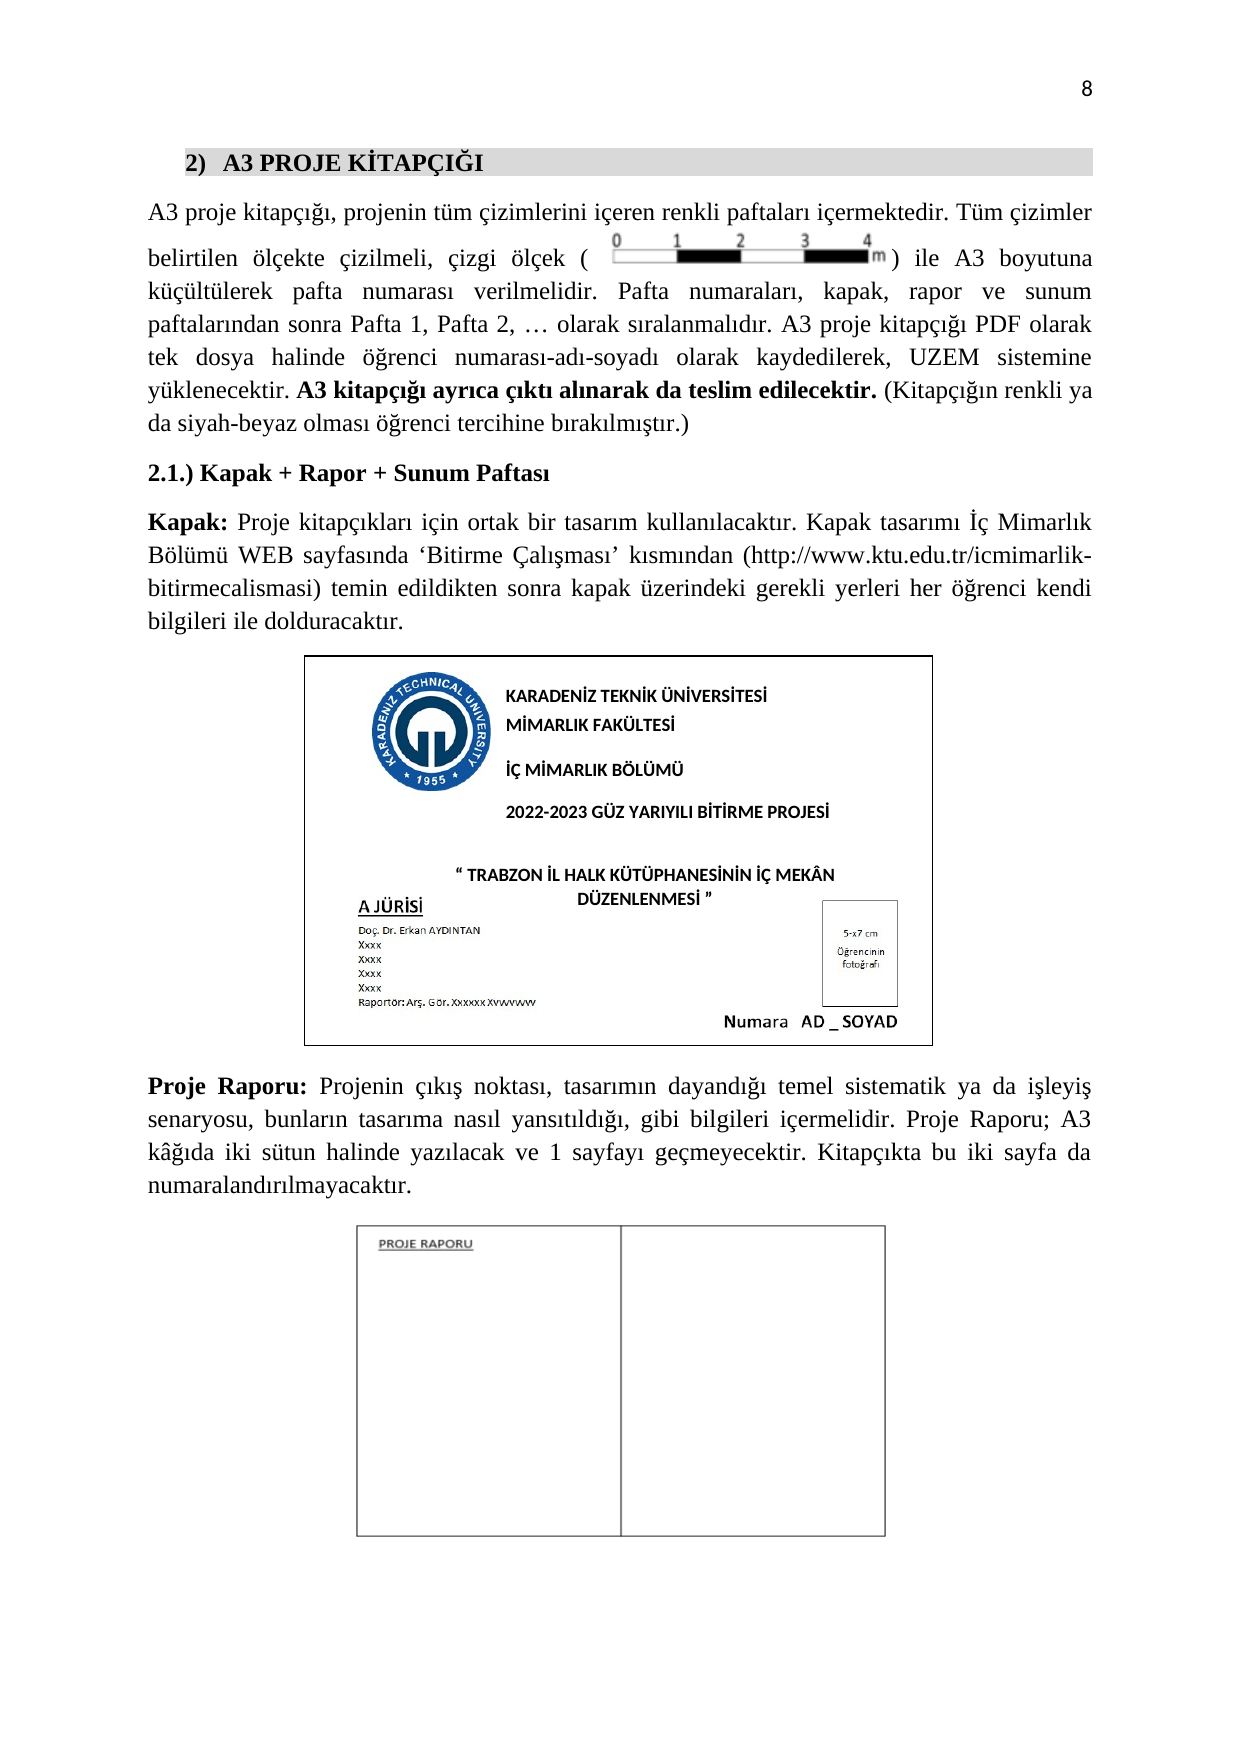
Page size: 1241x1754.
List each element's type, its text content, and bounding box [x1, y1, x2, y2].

picture [358, 880, 898, 1031]
text Proje Raporu: Projenin çıkış noktası, tasarımın dayandığı temel sistematik ya da işleyiş senaryosu, bunların tasarıma nasıl yansıtıldığı, gibi bilgileri içermelidir. Proje Raporu; A3 kâğıda iki sütun halinde yazılacak ve 1 sayfayı geçmeyecektir. Kitapçıkta bu iki sayfa da numaralandırılmayacaktır. [148, 1071, 1093, 1199]
picture [348, 1219, 892, 1542]
picture [603, 230, 892, 267]
picture [358, 672, 898, 841]
text 2.1.) Kapak + Rapor + Sunum Paftası [148, 458, 1093, 486]
text A3 proje kitapçığı, projenin tüm çizimlerini içeren renkli paftaları içermektedir. Tüm çizimler belirtilen ölçekte çizilmeli, çizgi ölçek ( ) ile A3 boyutuna küçültülerek pafta numarası verilmelidir. Pafta numaraları, kapak, rapor ve sunum paftalarından sonra Pafta 1, Pafta 2, … olarak sıralanmalıdır. A3 proje kitapçığı PDF olarak tek dosya halinde öğrenci numarası-adı-soyadı olarak kaydedilerek, UZEM sistemine yüklenecektir. A3 kitapçığı ayrıca çıktı alınarak da teslim edilecektir. (Kitapçığın renkli ya da siyah-beyaz olması öğrenci tercihine bırakılmıştır.) [148, 197, 1093, 437]
list A3 PROJE KİTAPÇIĞI [185, 148, 1093, 176]
text Kapak: Proje kitapçıkları için ortak bir tasarım kullanılacaktır. Kapak tasarımı İç Mimarlık Bölümü WEB sayfasında ‘Bitirme Çalışması’ kısmından (http://www.ktu.edu.tr/icmimarlik-bitirmecalismasi) temin edildikten sonra kapak üzerindeki gerekli yerleri her öğrenci kendi bilgileri ile dolduracaktır. [148, 507, 1093, 635]
